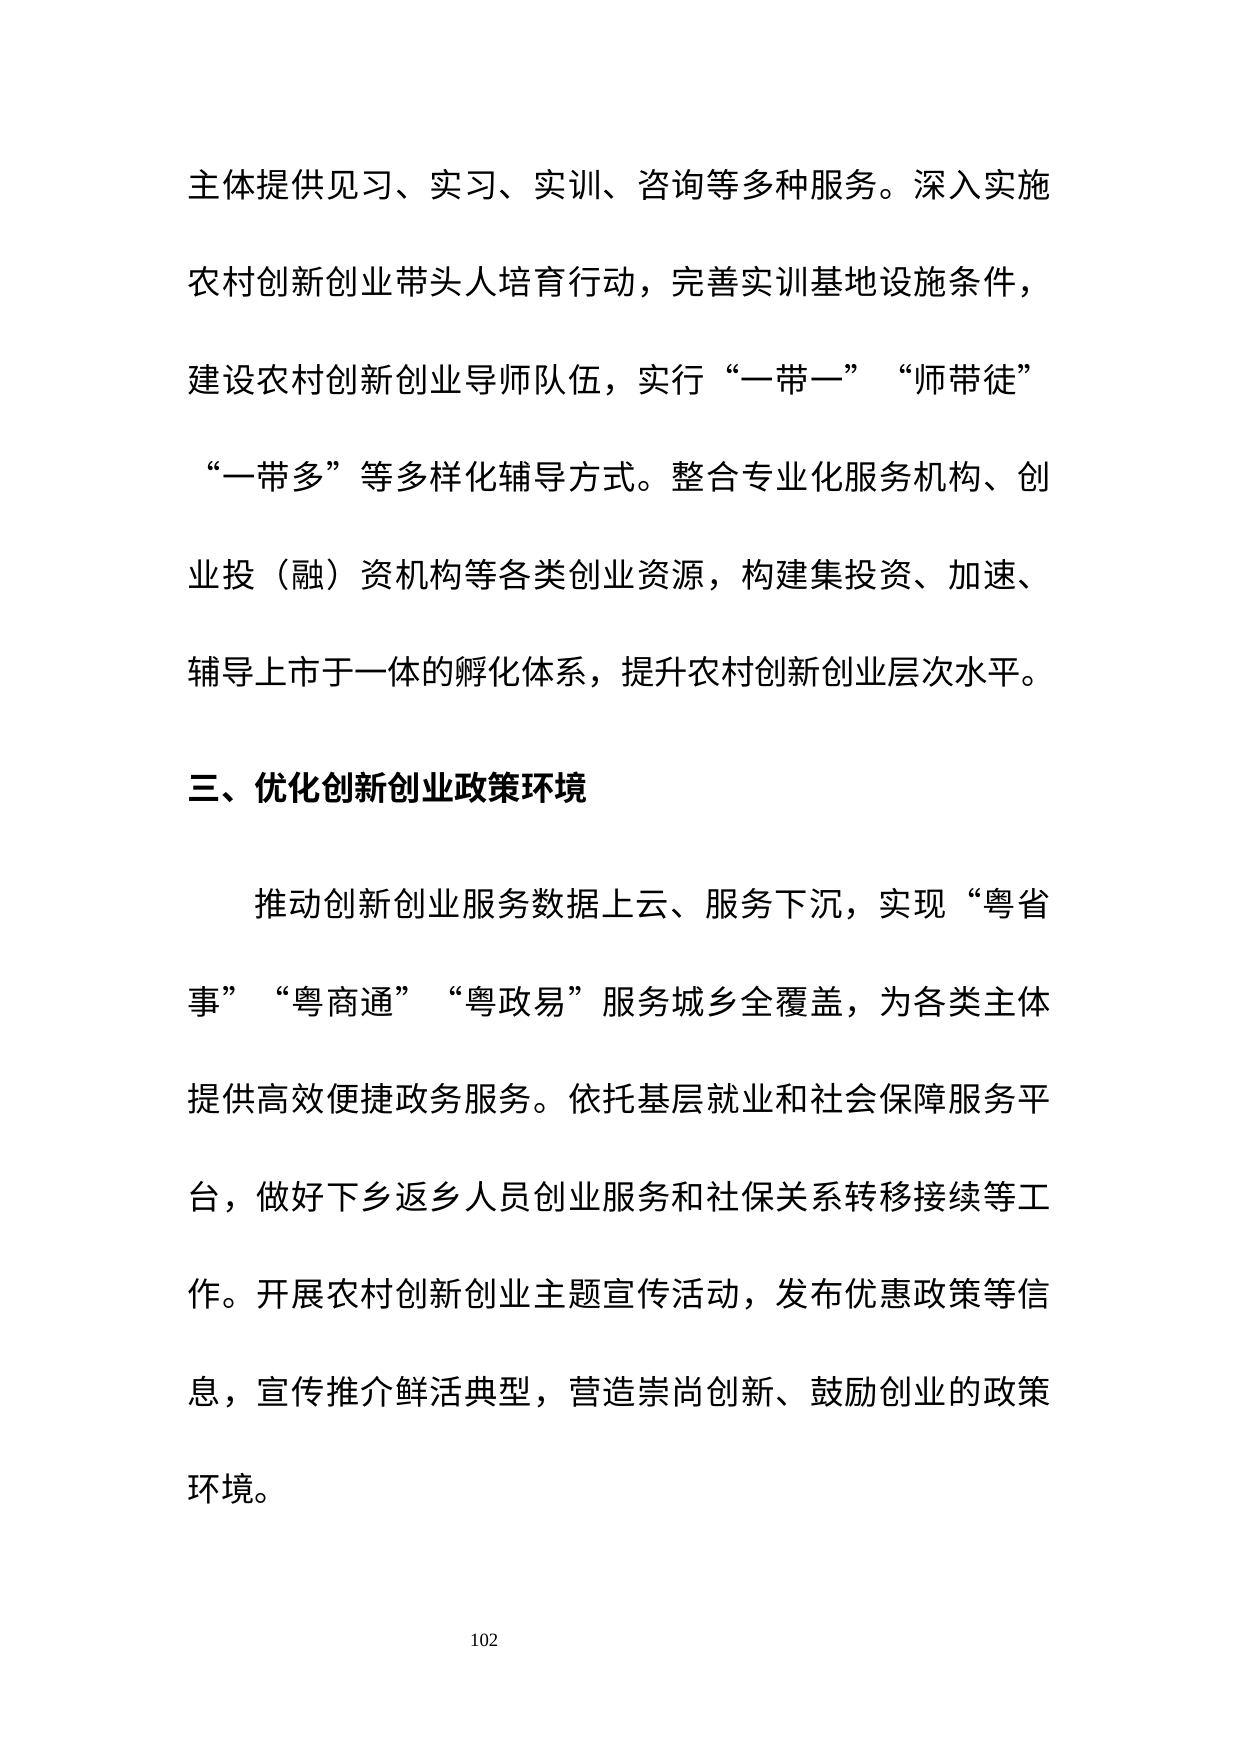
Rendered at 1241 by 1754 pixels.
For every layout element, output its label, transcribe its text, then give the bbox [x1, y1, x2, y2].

subtitle 三、优化创新创业政策环境 [187, 754, 1053, 819]
text 推动创新创业服务数据上云、服务下沉，实现“粤省事”“粤商通”“粤政易”服务城乡全覆盖，为各类主体提供高效便捷政务服务。依托基层就业和社会保障服务平台，做好下乡返乡人员创业服务和社保关系转移接续等工作。开展农村创新创业主题宣传活动，发布优惠政策等信息，宣传推介鲜活典型，营造崇尚创新、鼓励创业的政策环境。 [187, 870, 1053, 1520]
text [187, 150, 1053, 702]
